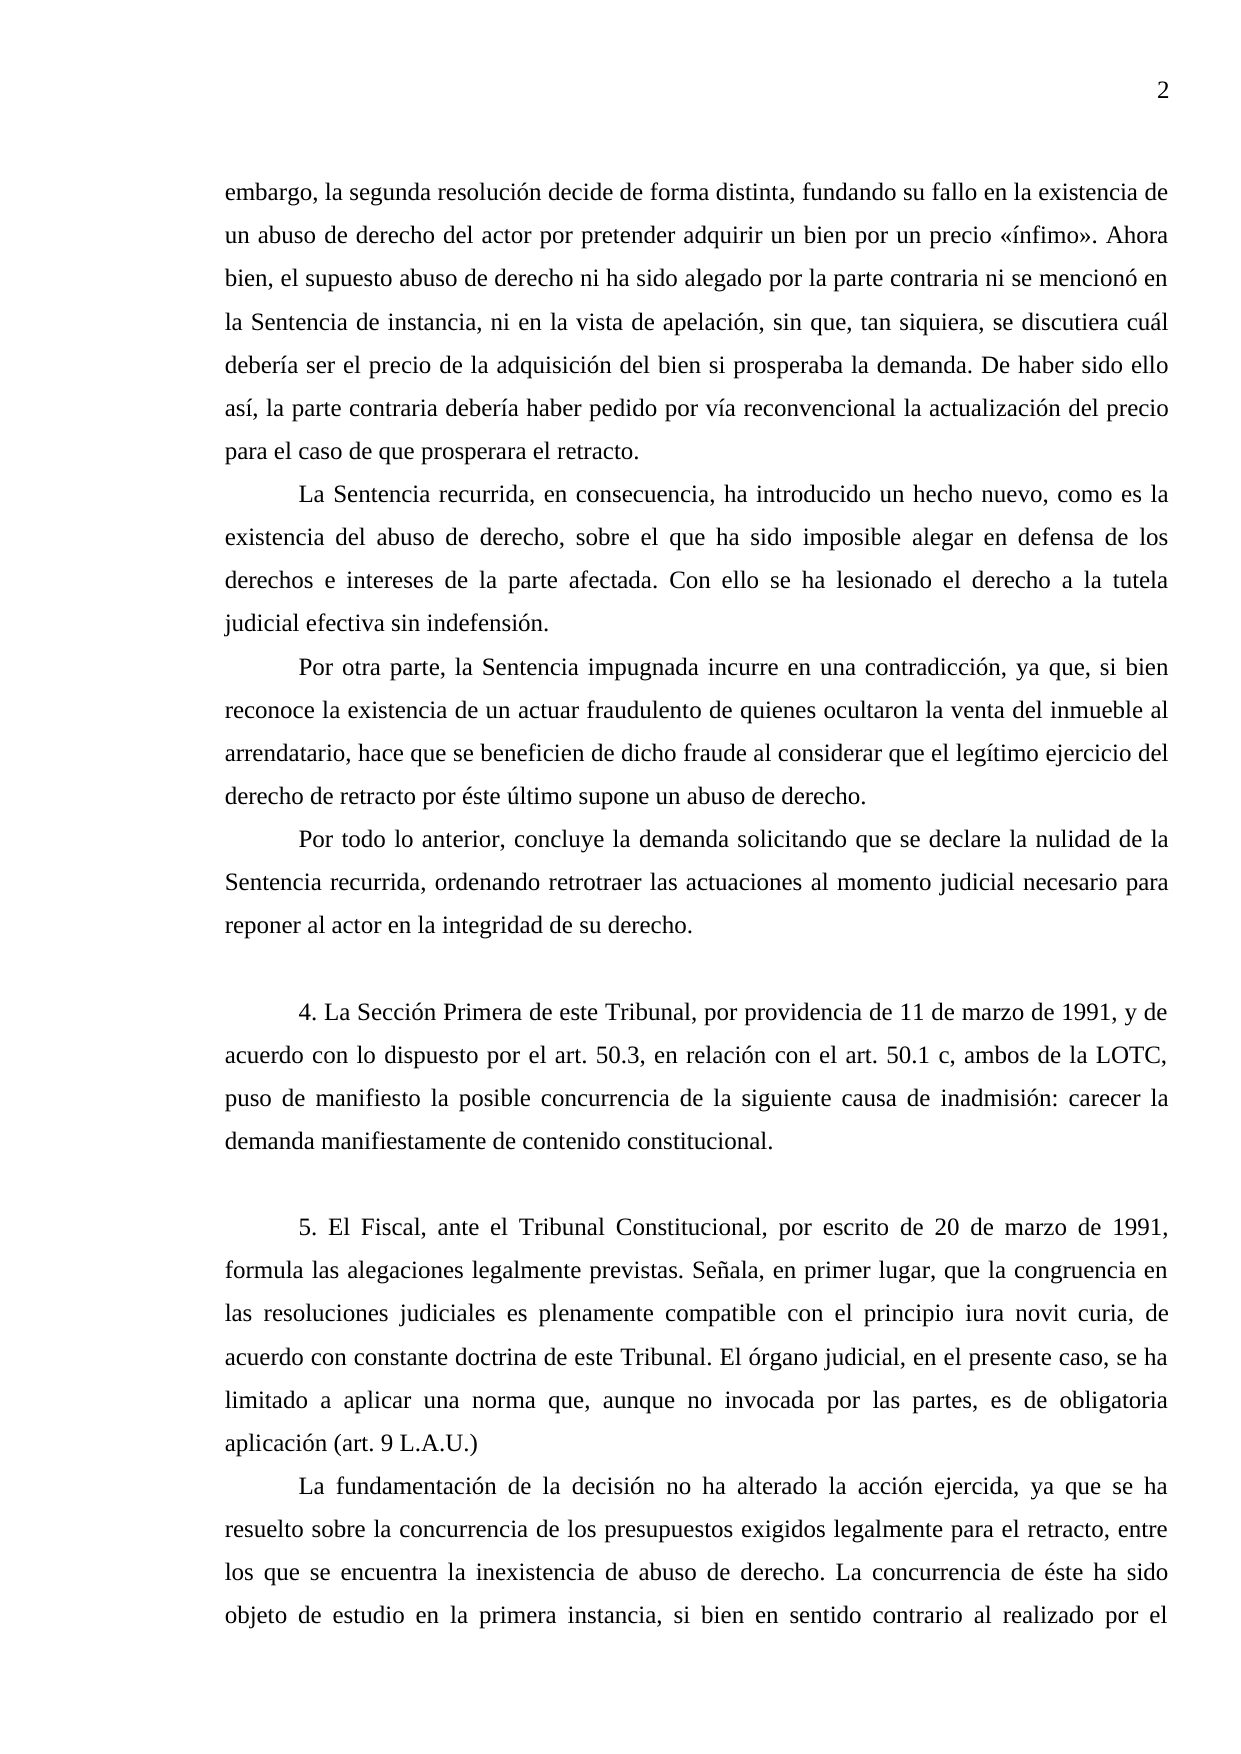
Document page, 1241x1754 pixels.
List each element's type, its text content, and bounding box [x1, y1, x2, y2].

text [224, 177, 1169, 465]
text 5. El Fiscal, ante el Tribunal Constitucional, por escrito de 20 de marzo de 1991, formula las alegaciones legalmente previstas. Señala, en primer lugar, que la congruencia en las resoluciones judiciales es plenamente compatible con el principio iura novit curia, de acuerdo con constante doctrina de este Tribunal. El órgano judicial, en el presente caso, se ha limitado a aplicar una norma que, aunque no invocada por las partes, es de obligatoria aplicación (art. 9 L.A.U.) [224, 1212, 1169, 1457]
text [224, 1471, 1169, 1629]
text 4. La Sección Primera de este Tribunal, por providencia de 11 de marzo de 1991, y de acuerdo con lo dispuesto por el art. 50.3, en relación con el art. 50.1 c, ambos de la LOTC, puso de manifiesto la posible concurrencia de la siguiente causa de inadmisión: carecer la demanda manifiestamente de contenido constitucional. [224, 997, 1169, 1155]
text Por otra parte, la Sentencia impugnada incurre en una contradicción, ya que, si bien reconoce la existencia de un actuar fraudulento de quienes ocultaron la venta del inmueble al arrendatario, hace que se beneficien de dicho fraude al considerar que el legítimo ejercicio del derecho de retracto por éste último supone un abuso de derecho. [224, 652, 1169, 810]
text La Sentencia recurrida, en consecuencia, ha introducido un hecho nuevo, como es la existencia del abuso de derecho, sobre el que ha sido imposible alegar en defensa de los derechos e intereses de la parte afectada. Con ello se ha lesionado el derecho a la tutela judicial efectiva sin indefensión. [224, 479, 1169, 637]
text Por todo lo anterior, concluye la demanda solicitando que se declare la nulidad de la Sentencia recurrida, ordenando retrotraer las actuaciones al momento judicial necesario para reponer al actor en la integridad de su derecho. [224, 824, 1169, 939]
